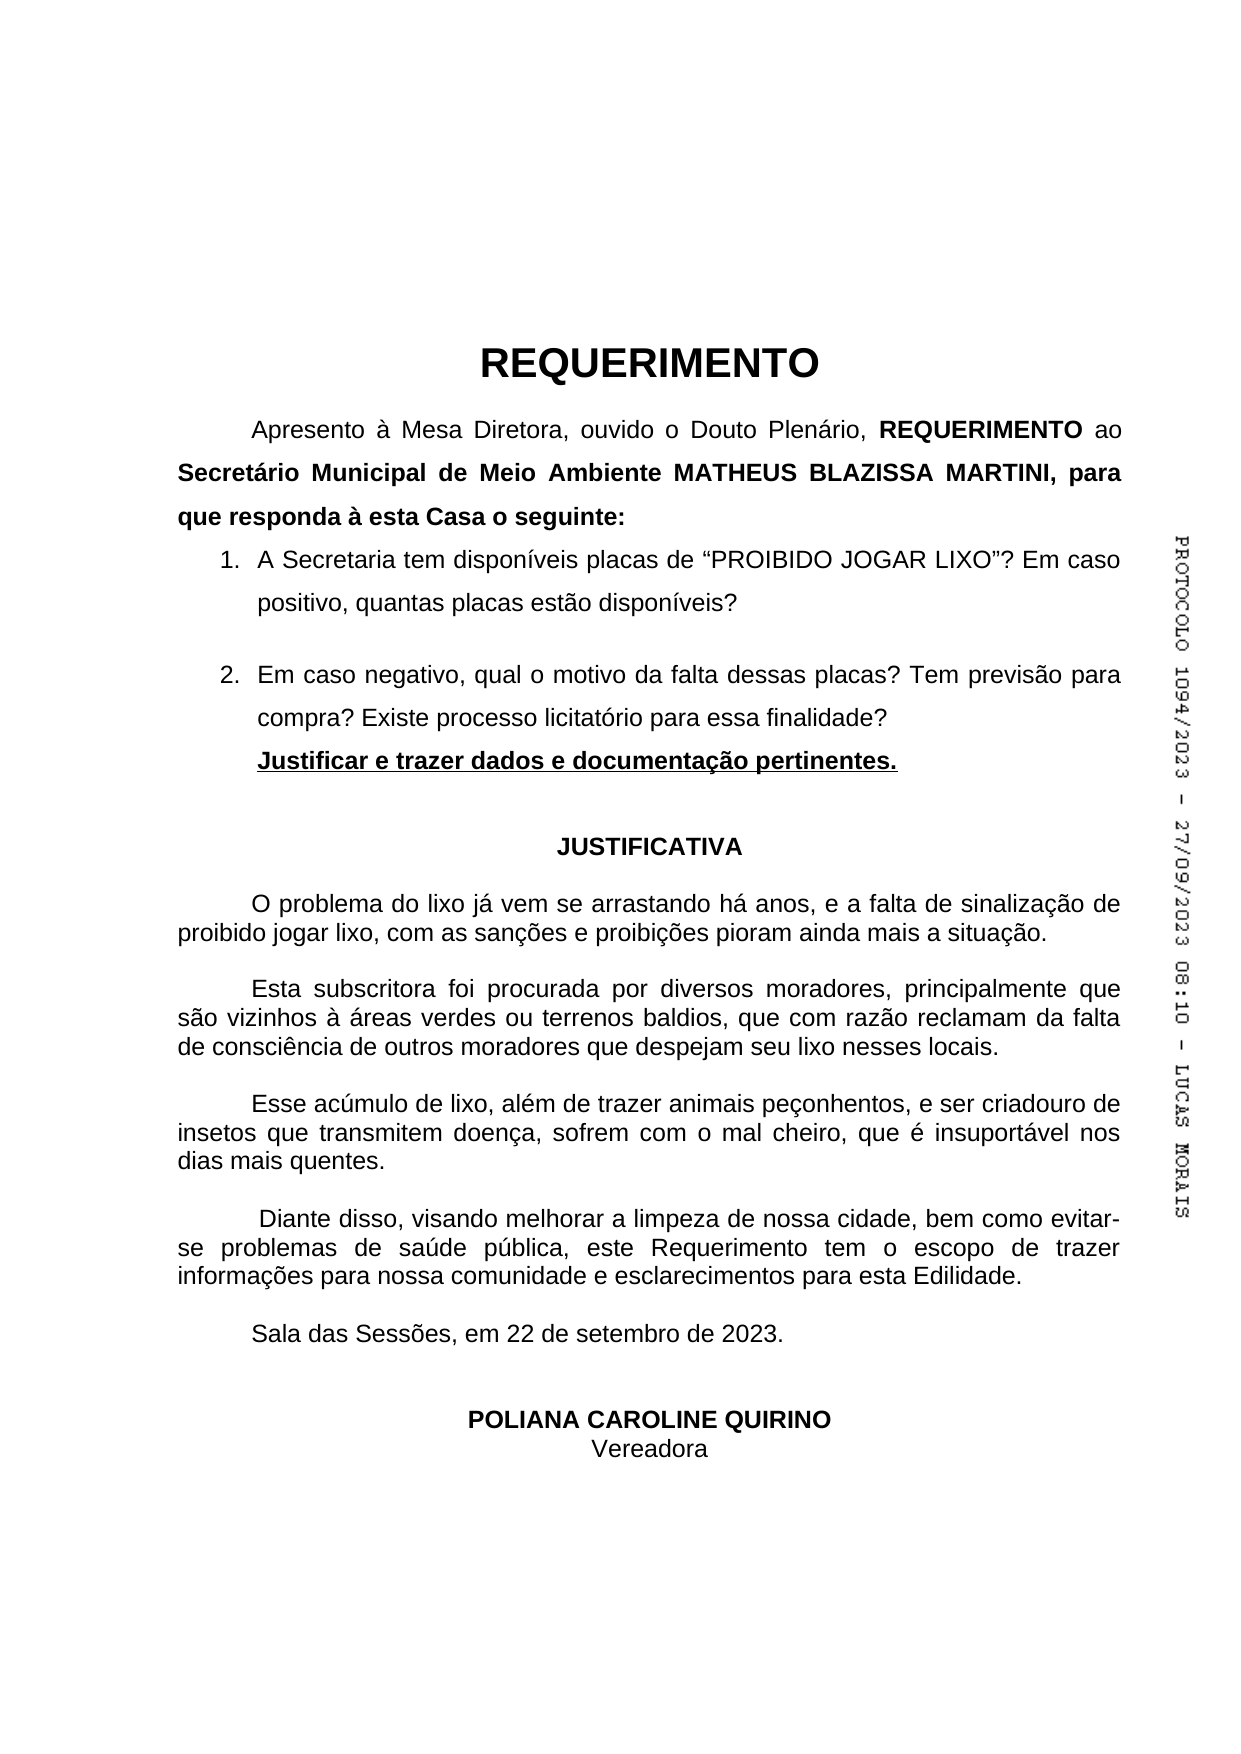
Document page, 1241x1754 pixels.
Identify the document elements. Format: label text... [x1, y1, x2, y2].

list O problema do lixo já vem se arrastando há anos, e a falta de sinalização de proibido jogar lixo, com as sanções e proibições pioram ainda mais a situação. [177, 889, 1122, 946]
list Esta subscritora foi procurada por diversos moradores, principalmente que são vizinhos à áreas verdes ou terrenos baldios, que com razão reclamam da falta de consciência de outros moradores que despejam seu lixo nesses locais. [177, 974, 1122, 1061]
list Sala das Sessões, em 22 de setembro de 2023. [177, 1319, 1122, 1347]
list POLIANA CAROLINE QUIRINO [177, 1405, 1122, 1434]
list Esse acúmulo de lixo, além de trazer animais peçonhentos, e ser criadouro de insetos que transmitem doença, sofrem com o mal cheiro, que é insuportável nos dias mais quentes. [177, 1089, 1122, 1175]
list Justificar e trazer dados e documentação pertinentes. [257, 746, 1122, 775]
picture [1150, 532, 1213, 1222]
list Diante disso, visando melhorar a limpeza de nossa cidade, bem como evitar-se problemas de saúde pública, este Requerimento tem o escopo de trazer informações para nossa comunidade e esclarecimentos para esta Edilidade. [177, 1204, 1122, 1290]
list JUSTIFICATIVA [177, 832, 1122, 861]
list Vereadora [177, 1434, 1122, 1462]
text Apresento à Mesa Diretora, ouvido o Douto Plenário, REQUERIMENTO ao Secretário Municipal de Meio Ambiente MATHEUS BLAZISSA MARTINI, para que responda à esta Casa o seguinte: [177, 415, 1122, 530]
list A Secretaria tem disponíveis placas de “PROIBIDO JOGAR LIXO”? Em caso positivo, quantas placas estão disponíveis? [219, 545, 1122, 617]
list Em caso negativo, qual o motivo da falta dessas placas? Tem previsão para compra? Existe processo licitatório para essa finalidade? [219, 660, 1122, 732]
text REQUERIMENTO [177, 339, 1122, 387]
